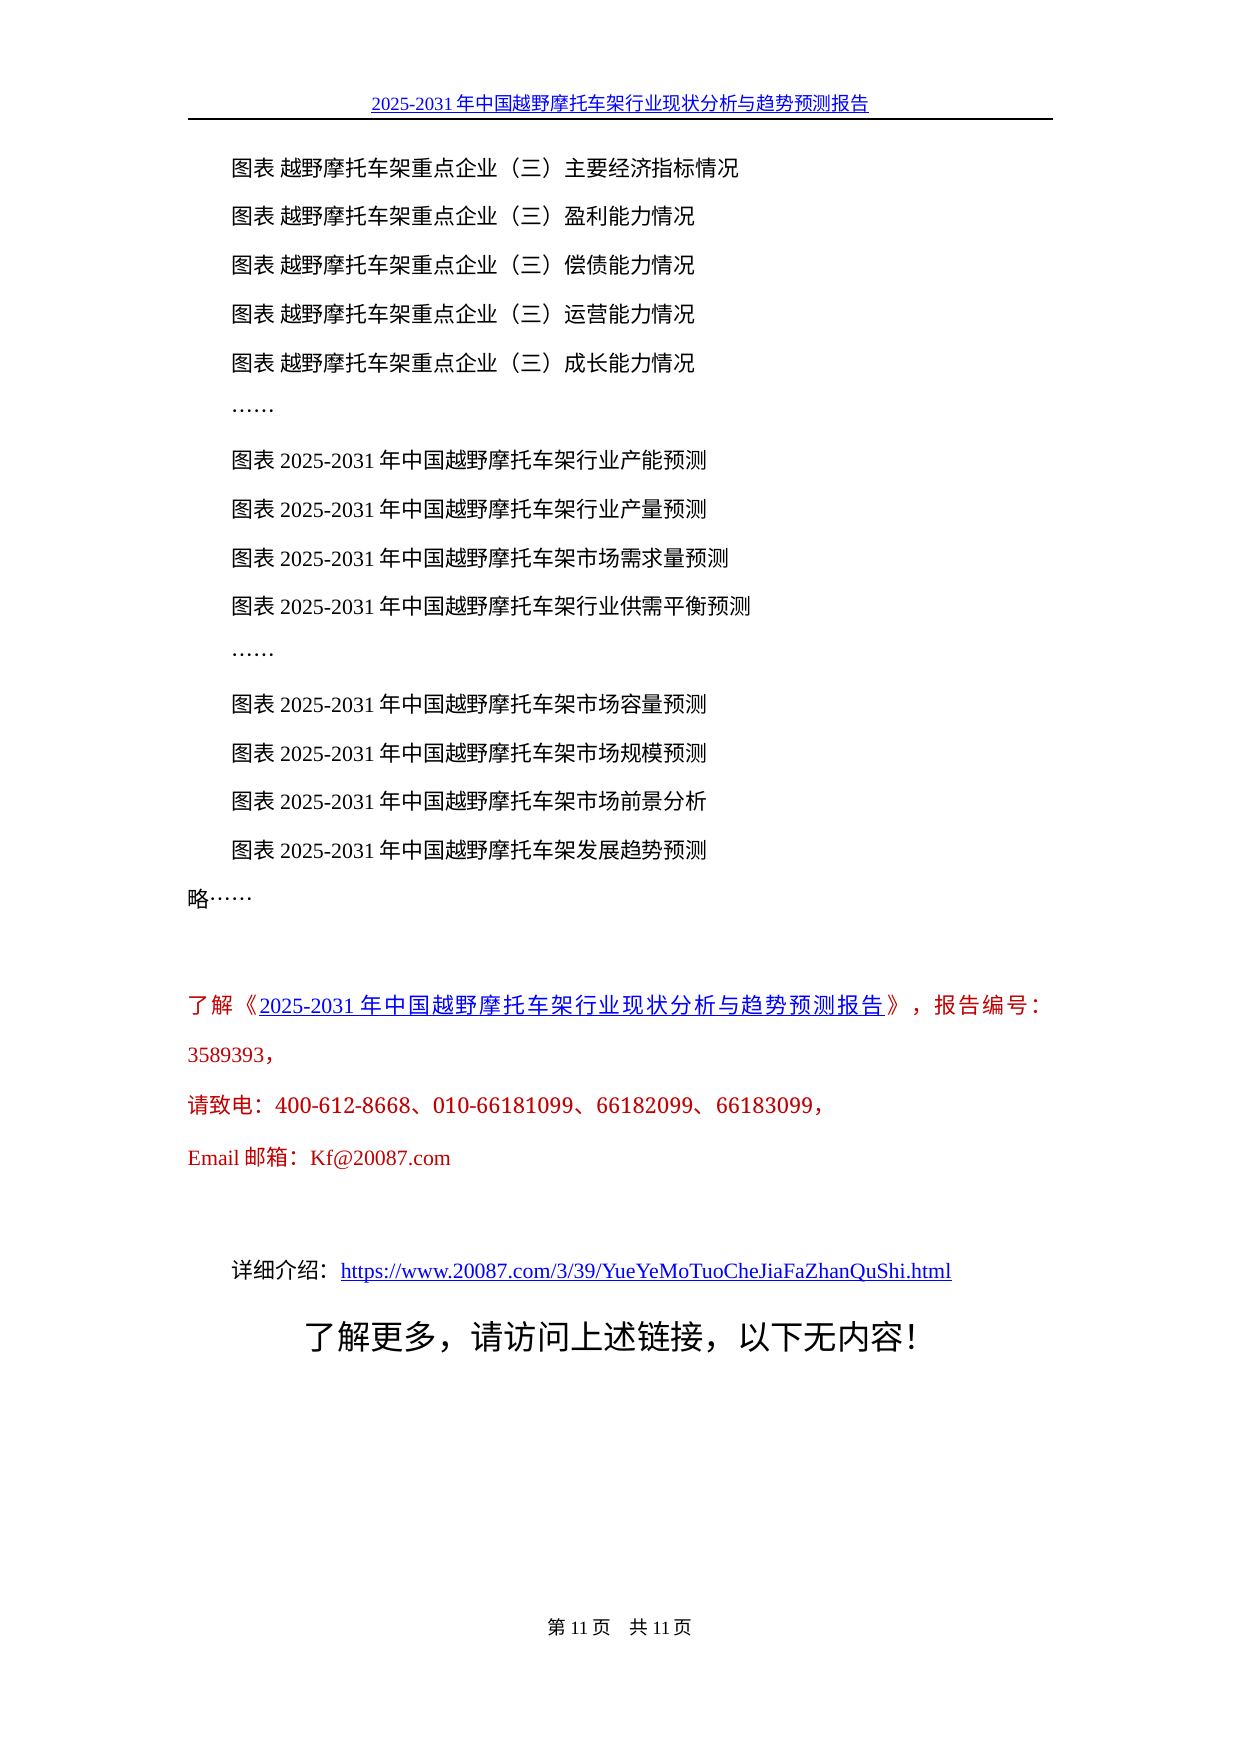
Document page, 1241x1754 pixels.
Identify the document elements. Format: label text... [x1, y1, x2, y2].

title 了解更多，请访问上述链接，以下无内容！ [187, 1303, 1053, 1368]
text 详细介绍：https://www.20087.com/3/39/YueYeMoTuoCheJiaFaZhanQuShi.html [187, 1253, 1053, 1285]
text Email邮箱：Kf@20087.com [187, 1140, 1053, 1172]
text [187, 150, 1053, 914]
text 请致电：400-612-8668、010-66181099、66182099、66183099， [187, 1088, 1053, 1121]
text 了解《2025-2031年中国越野摩托车架行业现状分析与趋势预测报告》，报告编号：3589393， [187, 988, 1053, 1069]
